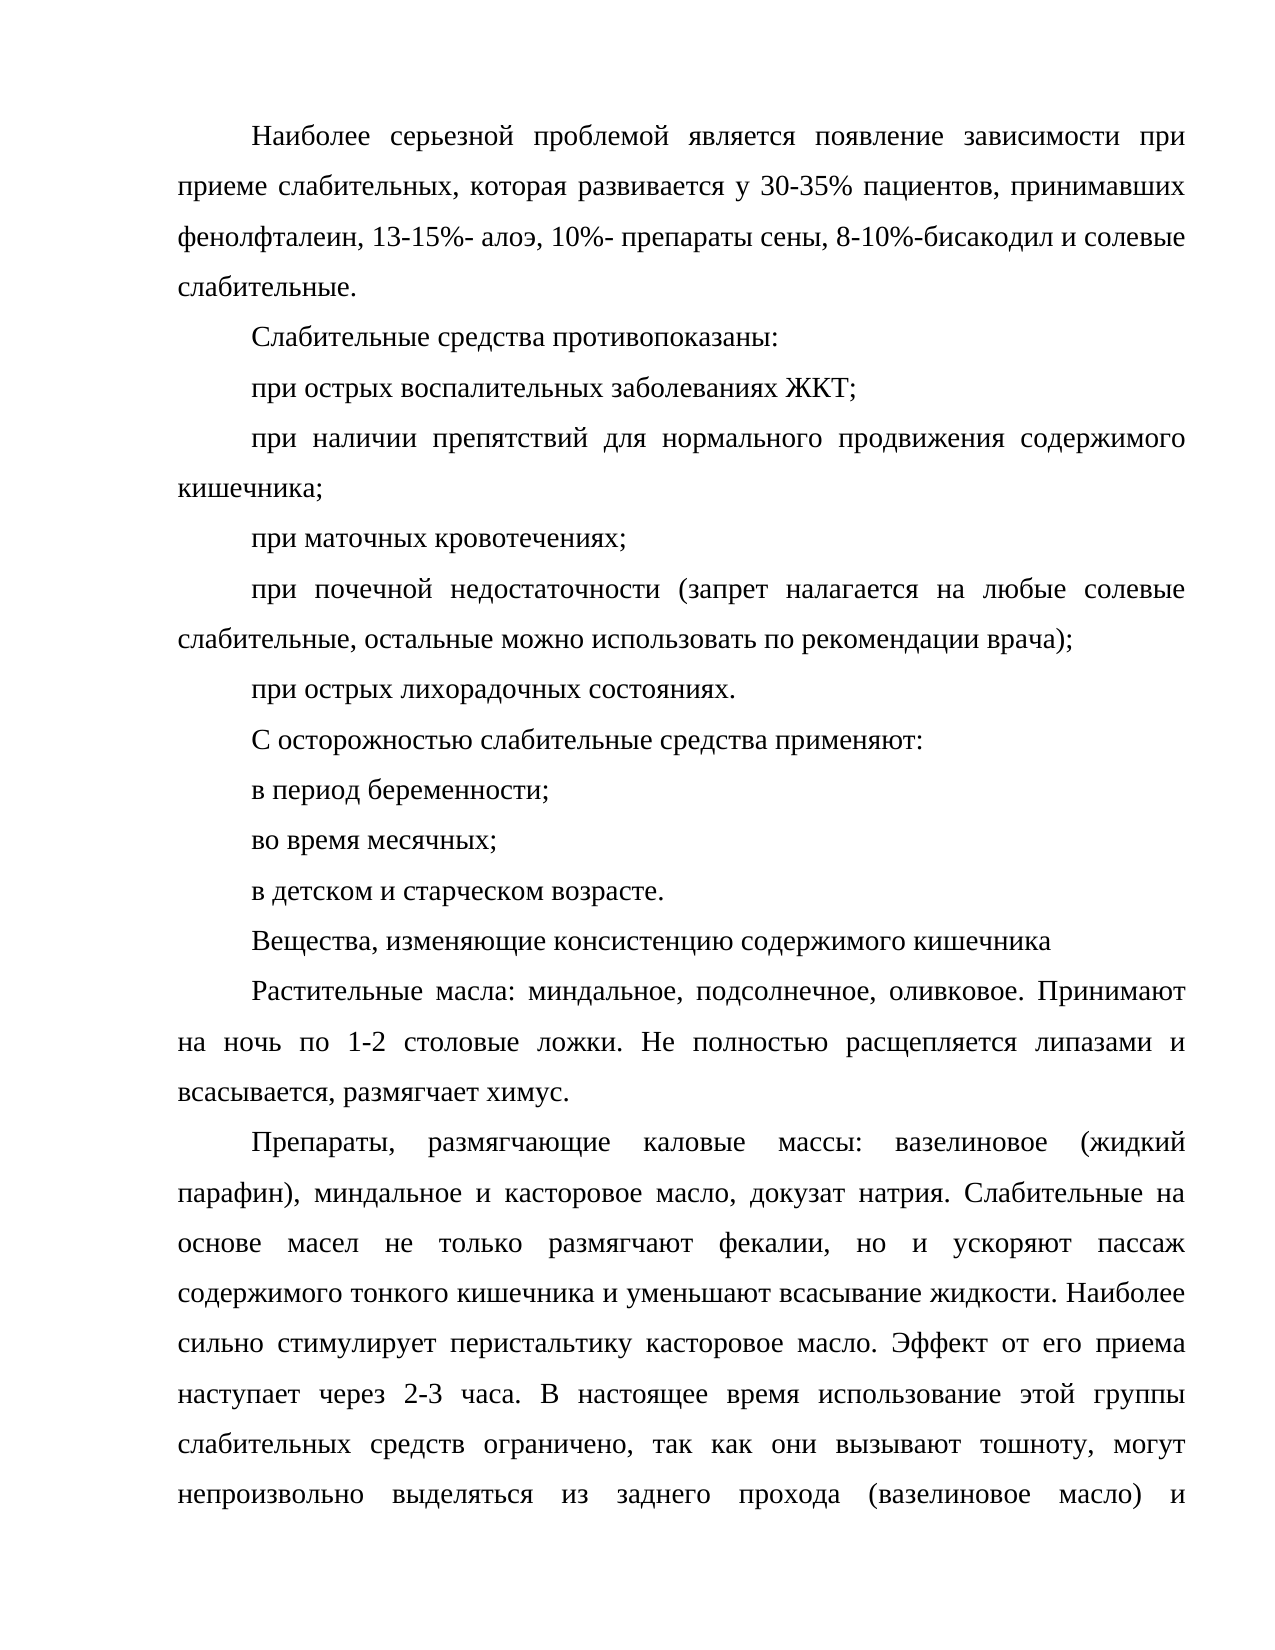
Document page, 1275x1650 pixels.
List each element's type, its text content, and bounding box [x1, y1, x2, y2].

text при почечной недостаточности (запрет налагается на любые солевые слабительные, остальные можно использовать по рекомендации врача); [177, 571, 1186, 655]
text Вещества, изменяющие консистенцию содержимого кишечника [177, 923, 1186, 957]
text при наличии препятствий для нормального продвижения содержимого кишечника; [177, 420, 1186, 504]
text при острых воспалительных заболеваниях ЖКТ; [177, 370, 1186, 403]
text Растительные масла: миндальное, подсолнечное, оливковое. Принимают на ночь по 1-2 столовые ложки. Не полностью расщепляется липазами и всасывается, размягчает химус. [177, 973, 1186, 1108]
text в период беременности; [177, 772, 1186, 806]
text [177, 1124, 1186, 1510]
text С осторожностью слабительные средства применяют: [177, 722, 1186, 755]
text Наиболее серьезной проблемой является появление зависимости при приеме слабительных, которая развивается у 30-35% пациентов, принимавших фенолфталеин, 13-15%- алоэ, 10%- препараты сены, 8-10%-бисакодил и солевые слабительные. [177, 118, 1186, 303]
text при острых лихорадочных состояниях. [177, 672, 1186, 705]
text при маточных кровотечениях; [177, 521, 1186, 554]
text во время месячных; [177, 822, 1186, 856]
text в детском и старческом возрасте. [177, 873, 1186, 906]
text Слабительные средства противопоказаны: [177, 319, 1186, 353]
